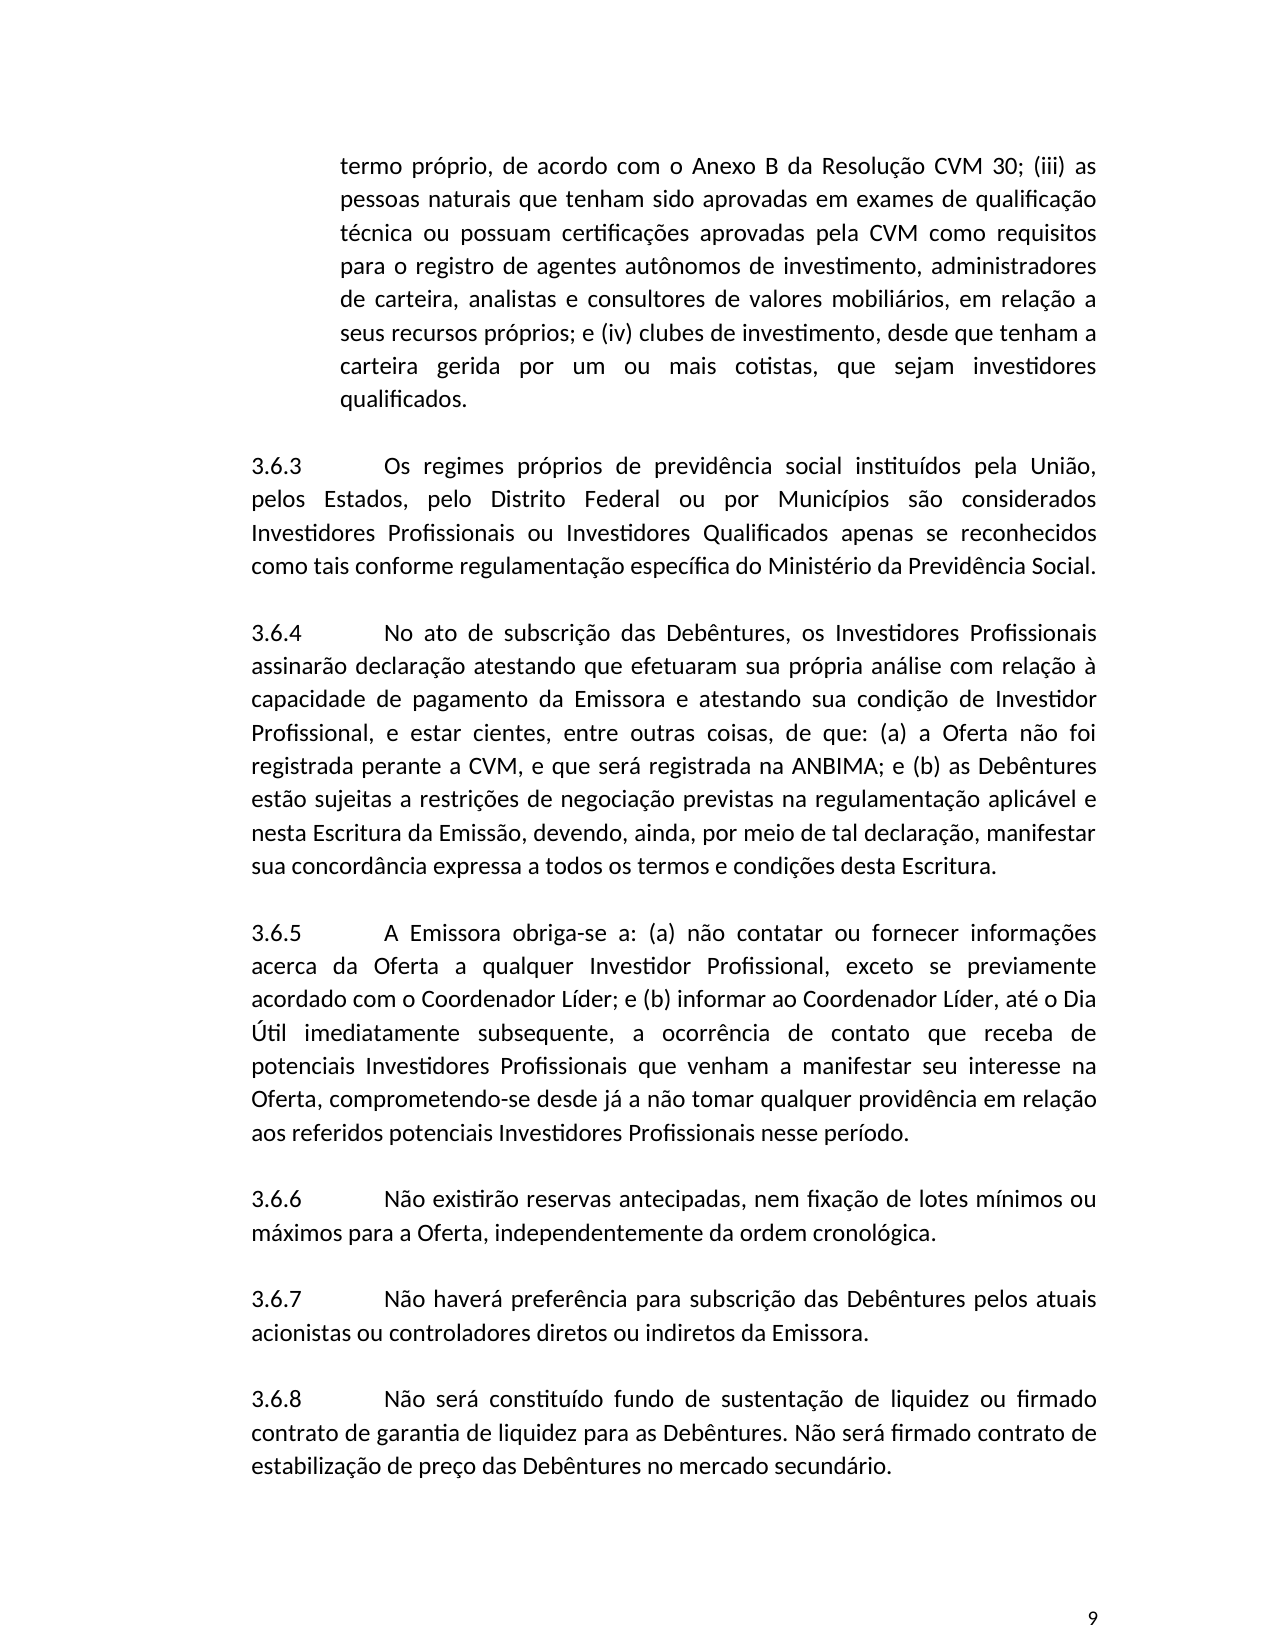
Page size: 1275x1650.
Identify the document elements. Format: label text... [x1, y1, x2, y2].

text Não haverá preferência para subscrição das Debêntures pelos atuais acionistas ou controladores diretos ou indiretos da Emissora. [251, 1281, 1098, 1348]
text Os regimes próprios de previdência social instituídos pela União, pelos Estados, pelo Distrito Federal ou por Municípios são considerados Investidores Profissionais ou Investidores Qualificados apenas se reconhecidos como tais conforme regulamentação específica do Ministério da Previdência Social. [251, 448, 1098, 581]
text Não existirão reservas antecipadas, nem fixação de lotes mínimos ou máximos para a Oferta, independentemente da ordem cronológica. [251, 1181, 1098, 1248]
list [251, 148, 1098, 414]
text No ato de subscrição das Debêntures, os Investidores Profissionais assinarão declaração atestando que efetuaram sua própria análise com relação à capacidade de pagamento da Emissora e atestando sua condição de Investidor Profissional, e estar cientes, entre outras coisas, de que: (a) a Oferta não foi registrada perante a CVM, e que será registrada na ANBIMA; e (b) as Debêntures estão sujeitas a restrições de negociação previstas na regulamentação aplicável e nesta Escritura da Emissão, devendo, ainda, por meio de tal declaração, manifestar sua concordância expressa a todos os termos e condições desta Escritura. [251, 614, 1098, 881]
text A Emissora obriga-se a: (a) não contatar ou fornecer informações acerca da Oferta a qualquer Investidor Profissional, exceto se previamente acordado com o Coordenador Líder; e (b) informar ao Coordenador Líder, até o Dia Útil imediatamente subsequente, a ocorrência de contato que receba de potenciais Investidores Profissionais que venham a manifestar seu interesse na Oferta, comprometendo-se desde já a não tomar qualquer providência em relação aos referidos potenciais Investidores Profissionais nesse período. [251, 914, 1098, 1148]
text Não será constituído fundo de sustentação de liquidez ou firmado contrato de garantia de liquidez para as Debêntures. Não será firmado contrato de estabilização de preço das Debêntures no mercado secundário. [251, 1381, 1098, 1481]
